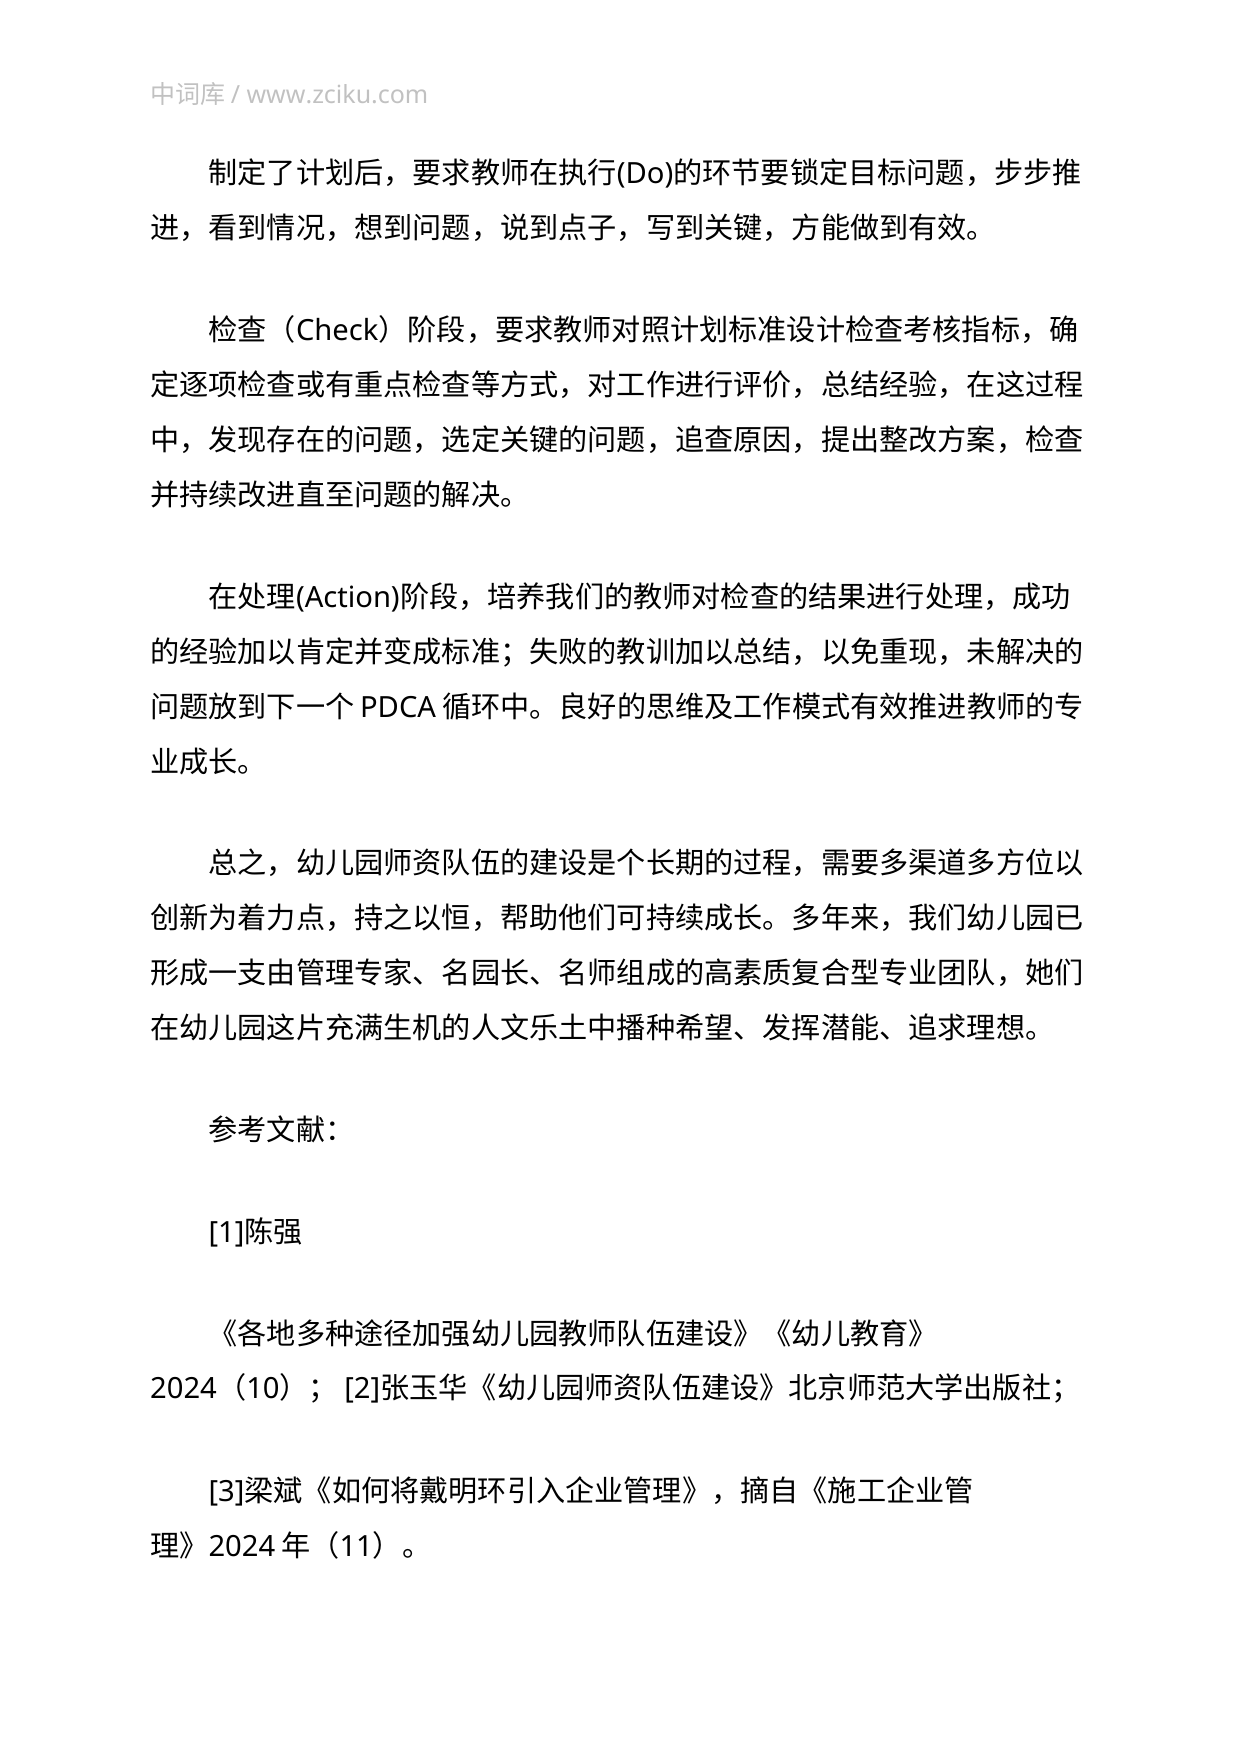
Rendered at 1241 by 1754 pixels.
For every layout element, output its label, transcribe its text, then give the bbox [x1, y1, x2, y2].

text 《各地多种途径加强幼儿园教师队伍建设》《幼儿教育》 2024（10）； [2]张玉华《幼儿园师资队伍建设》北京师范大学出版社； [150, 1310, 1090, 1407]
text 参考文献： [150, 1106, 1090, 1149]
text 检查（Check）阶段，要求教师对照计划标准设计检查考核指标，确定逐项检查或有重点检查等方式，对工作进行评价，总结经验，在这过程中，发现存在的问题，选定关键的问题，追查原因，提出整改方案，检查并持续改进直至问题的解决。 [150, 307, 1090, 514]
text [1]陈强 [150, 1208, 1090, 1251]
text 总之，幼儿园师资队伍的建设是个长期的过程，需要多渠道多方位以创新为着力点，持之以恒，帮助他们可持续成长。多年来，我们幼儿园已形成一支由管理专家、名园长、名师组成的高素质复合型专业团队，她们在幼儿园这片充满生机的人文乐土中播种希望、发挥潜能、追求理想。 [150, 840, 1090, 1047]
text 制定了计划后，要求教师在执行(Do)的环节要锁定目标问题，步步推进，看到情况，想到问题，说到点子，写到关键，方能做到有效。 [150, 150, 1090, 247]
text [3]梁斌《如何将戴明环引入企业管理》，摘自《施工企业管理》2024年（11）。 [150, 1467, 1090, 1564]
text 在处理(Action)阶段，培养我们的教师对检查的结果进行处理，成功的经验加以肯定并变成标准；失败的教训加以总结，以免重现，未解决的问题放到下一个PDCA循环中。良好的思维及工作模式有效推进教师的专业成长。 [150, 573, 1090, 781]
